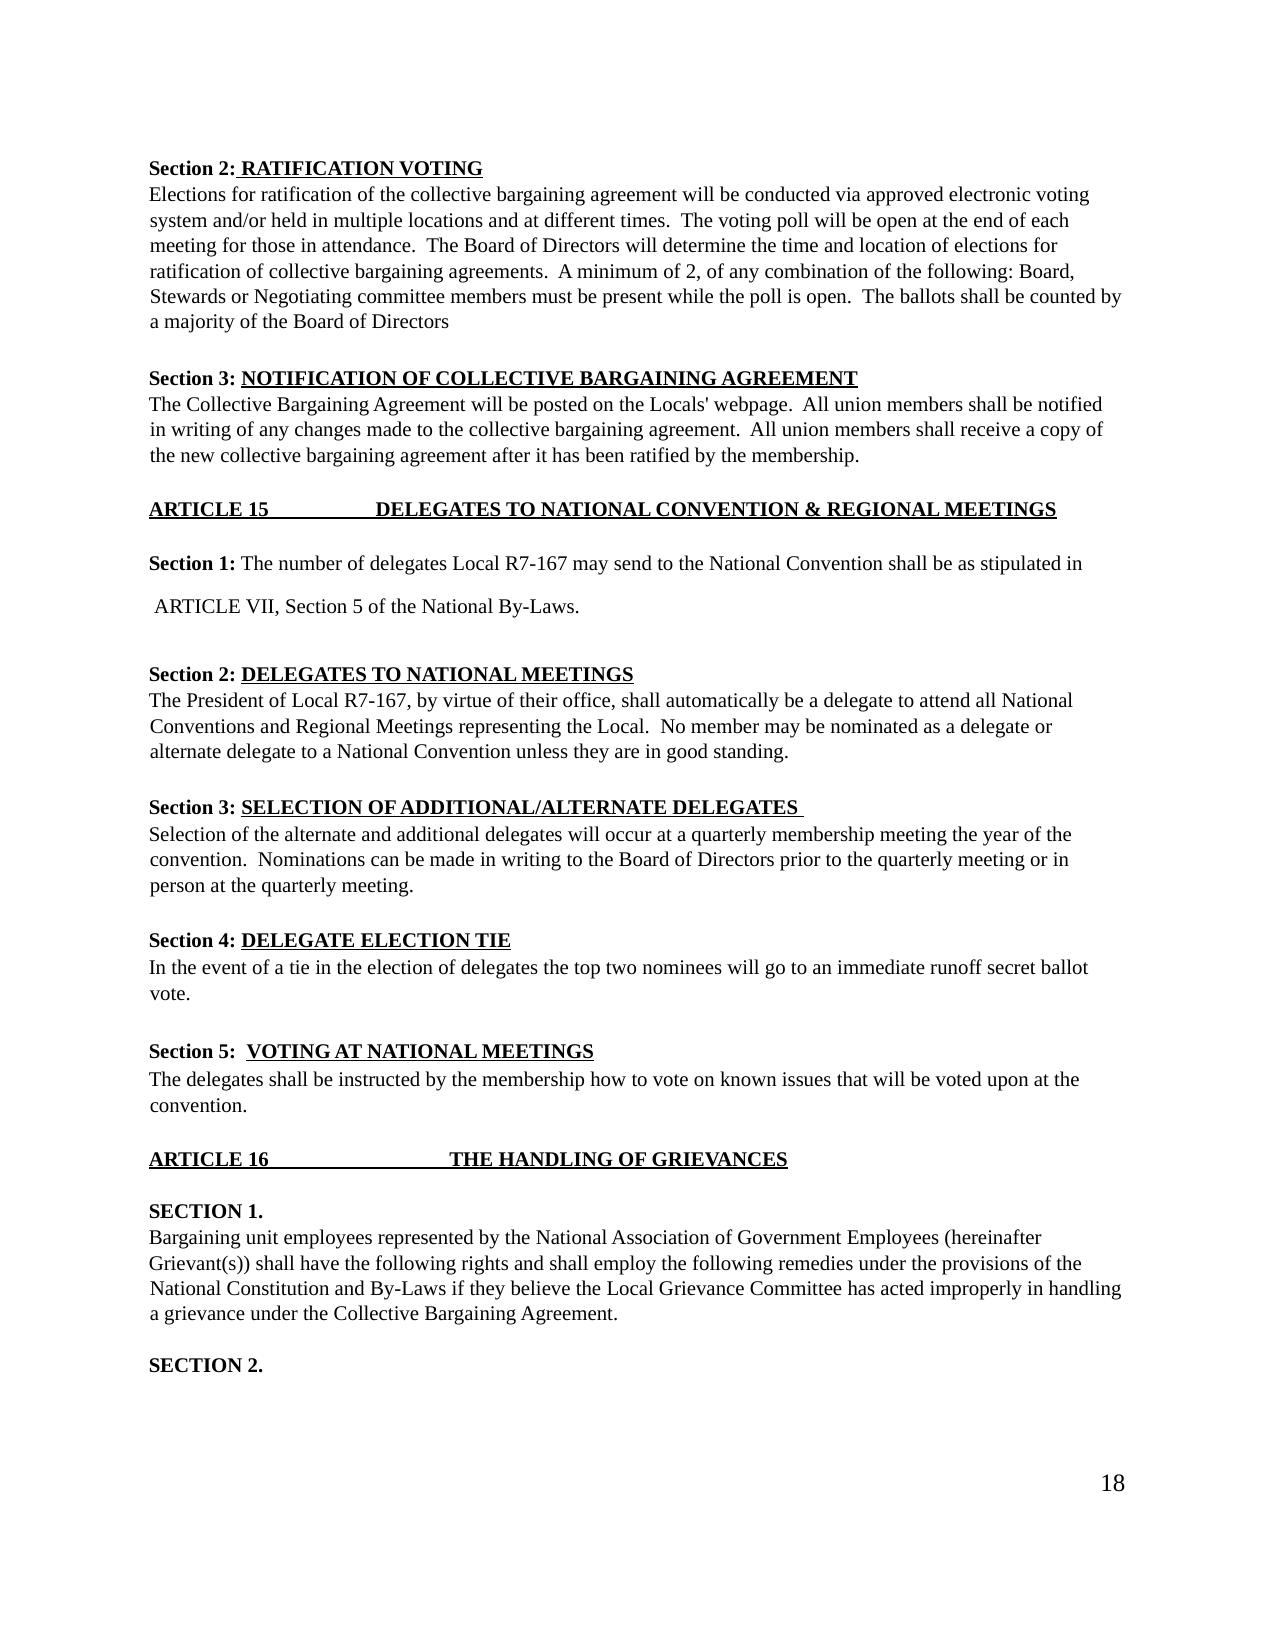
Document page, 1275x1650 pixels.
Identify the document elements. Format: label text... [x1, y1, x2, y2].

text The President of Local R7-167, by virtue of their office, shall automatically be a delegate to attend all National Conventions and Regional Meetings representing the Local. No member may be nominated as a delegate or alternate delegate to a National Convention unless they are in good standing. [148, 688, 1124, 763]
subtitle Section 4: DELEGATE ELECTION TIE​ [148, 928, 1124, 952]
text SECTION 1. [148, 1199, 1125, 1223]
text Section 1: The number of delegates Local R7-167 may send to the National Convention shall be as stipulated in​ ARTICLE VII, Section 5 of the National By-Laws. [148, 551, 1124, 619]
text Elections for ratification of the collective bargaining agreement will be conducted via approved electronic voting system and/or held in multiple locations and at different times. The voting poll will be open at the end of each meeting for those in attendance. The Board of Directors will determine the time and location of elections for ratification of collective bargaining agreements. A minimum of 2, of any combination of the following: Board, Stewards or Negotiating committee members must be present while the poll is open. The ballots shall be counted by a majority of the Board of Directors [148, 182, 1124, 333]
subtitle ARTICLE 15 DELEGATES TO NATIONAL CONVENTION & REGIONAL MEETINGS [148, 497, 1124, 521]
text Selection of the alternate and additional delegates will occur at a quarterly membership meeting the year of the convention. Nominations can be made in writing to the Board of Directors prior to the quarterly meeting or in person at the quarterly meeting. [148, 822, 1124, 897]
subtitle Section 3: SELECTION OF ADDITIONAL/ALTERNATE DELEGATES​ [148, 795, 1124, 819]
subtitle Section 5: ​ VOTING AT NATIONAL MEETINGS​ [148, 1036, 1124, 1065]
text The delegates shall be instructed by the membership how to vote on known issues that will be voted upon at the convention. [148, 1067, 1124, 1117]
text SECTION 2. [148, 1353, 1125, 1377]
text Grievant(s)) shall have the following rights and shall employ the following remedies under the provisions of the National Constitution and By-Laws if they believe the Local Grievance Committee has acted improperly in handling a grievance under the Collective Bargaining Agreement. [148, 1251, 1124, 1325]
subtitle Section 3: NOTIFICATION OF COLLECTIVE BARGAINING AGREEMENT​ [148, 365, 1124, 389]
subtitle Section 2: DELEGATES TO NATIONAL MEETINGS​ [148, 662, 1124, 686]
text In the event of a tie in the election of delegates the top two nominees will go to an immediate runoff secret ballot vote. [148, 955, 1124, 1004]
text The Collective Bargaining Agreement will be posted on the Locals' webpage. All union members shall be notified in writing of any changes made to the collective bargaining agreement. All union members shall receive a copy of the new collective bargaining agreement after it has been ratified by the membership. [148, 392, 1124, 467]
subtitle ARTICLE 16 THE HANDLING OF GRIEVANCES [148, 1146, 1124, 1171]
text Bargaining unit employees represented by the National Association of Government Employees (hereinafter [148, 1224, 1124, 1249]
subtitle Section 2: RATIFICATION VOTING​ [148, 156, 1124, 180]
